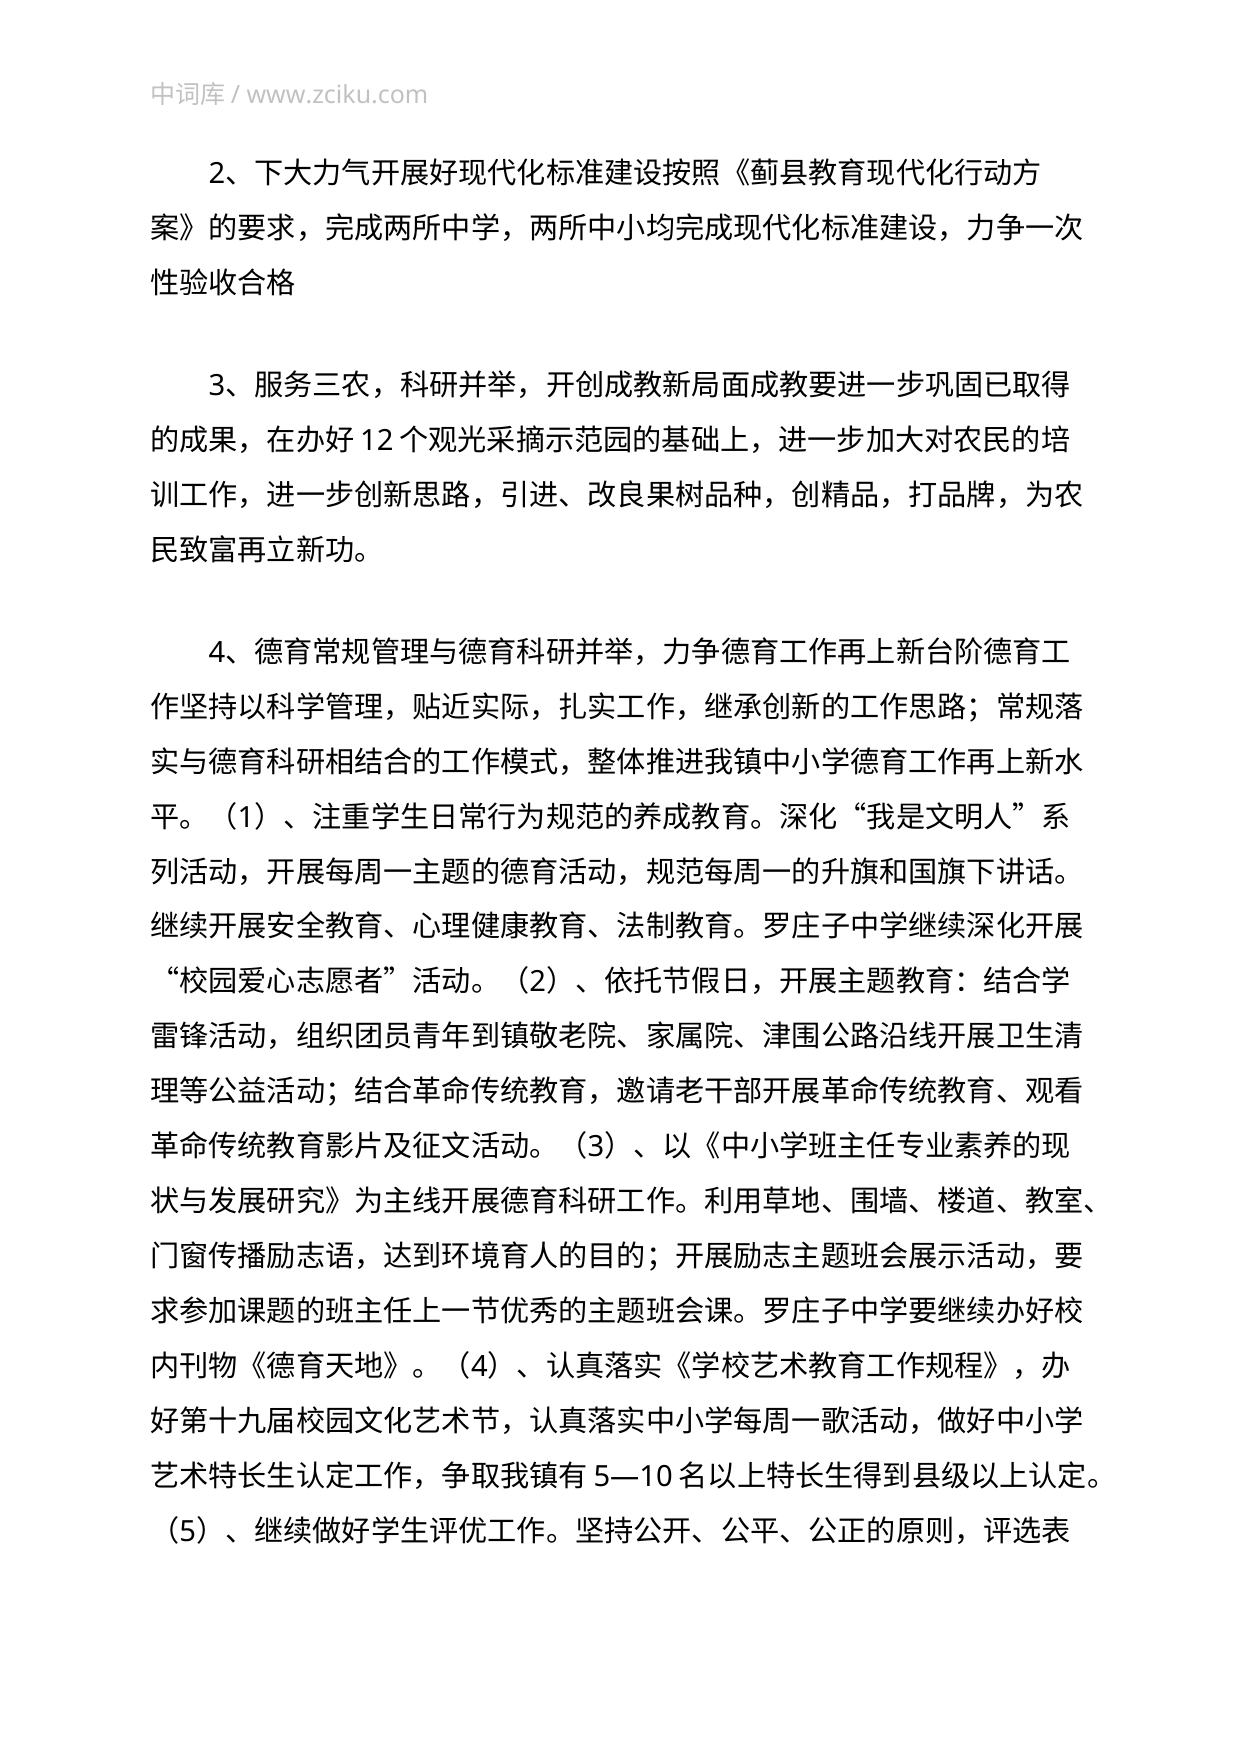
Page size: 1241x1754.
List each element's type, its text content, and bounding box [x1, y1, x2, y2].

text 2、下大力气开展好现代化标准建设按照《蓟县教育现代化行动方案》的要求，完成两所中学，两所中小均完成现代化标准建设，力争一次性验收合格 [150, 150, 1090, 302]
text 3、服务三农，科研并举，开创成教新局面成教要进一步巩固已取得的成果，在办好12个观光采摘示范园的基础上，进一步加大对农民的培训工作，进一步创新思路，引进、改良果树品种，创精品，打品牌，为农民致富再立新功。 [150, 362, 1090, 569]
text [150, 628, 1090, 1550]
